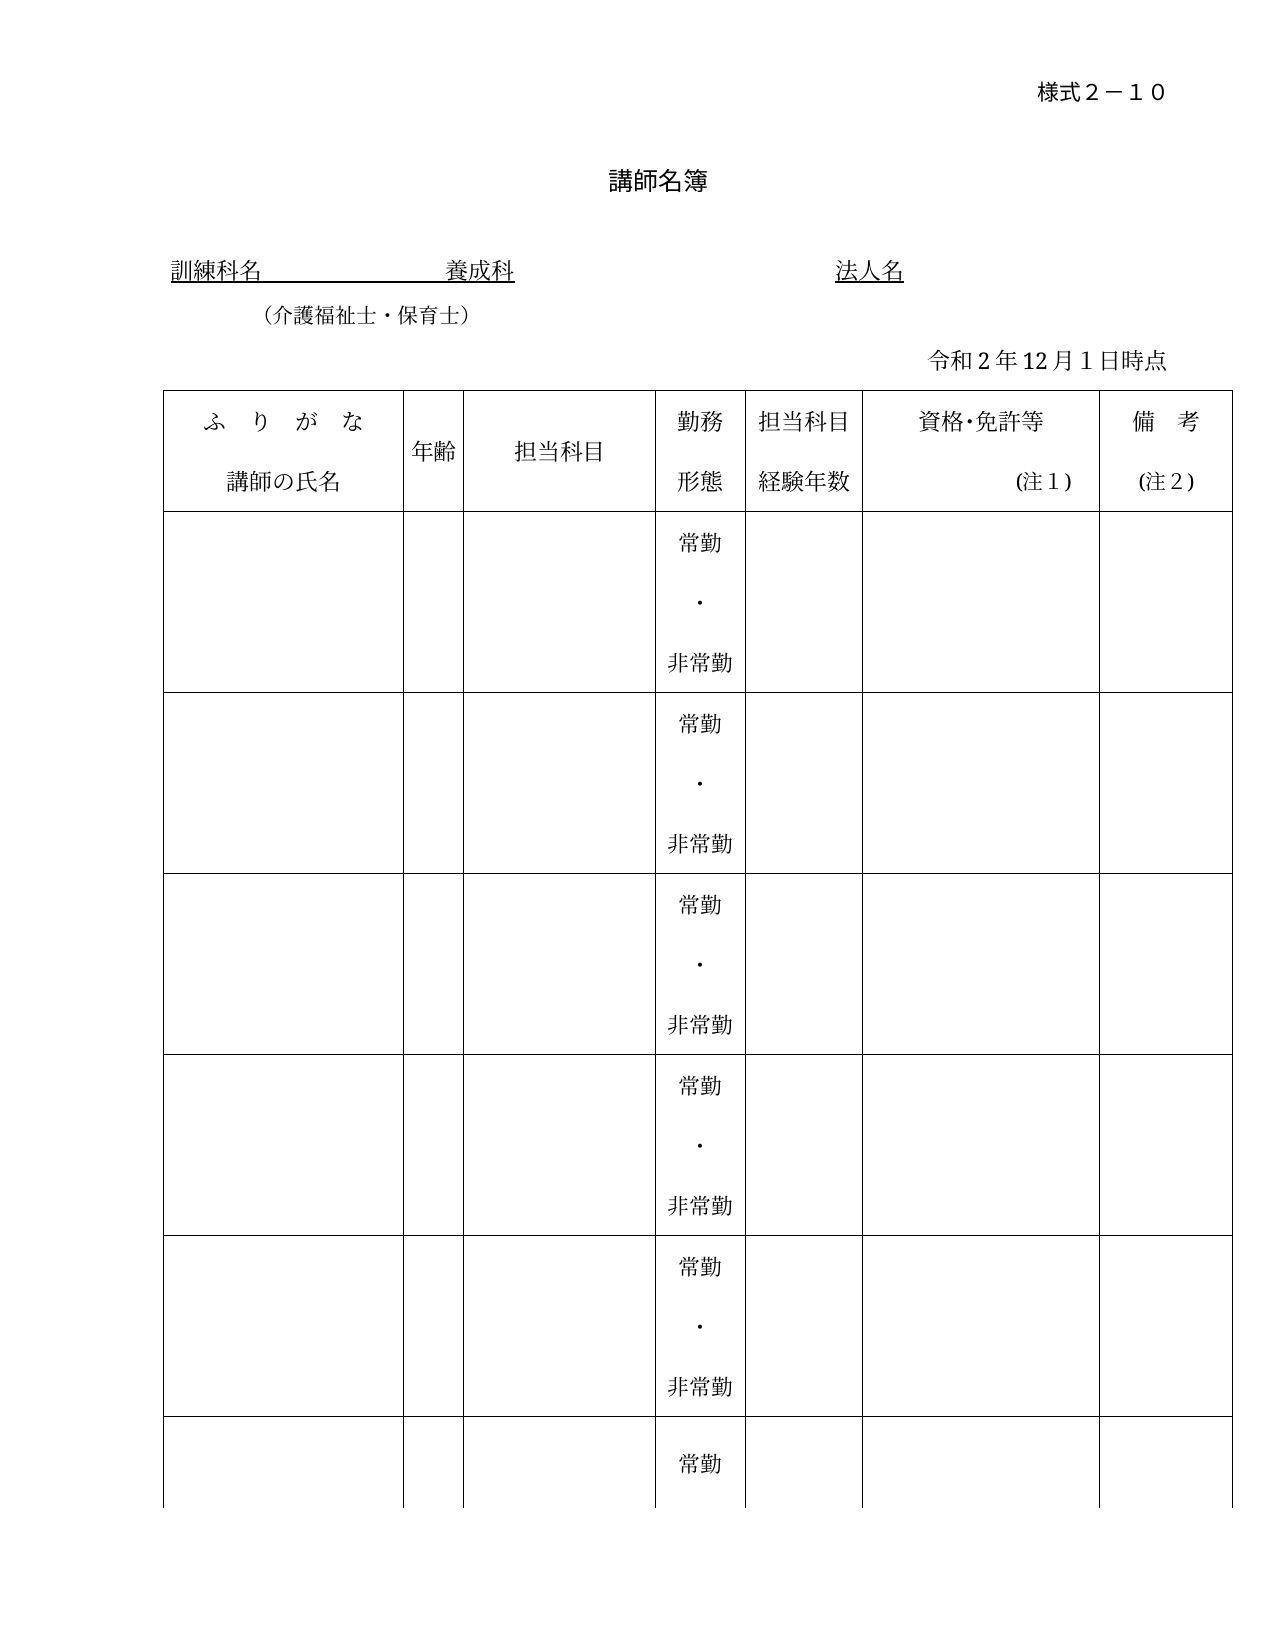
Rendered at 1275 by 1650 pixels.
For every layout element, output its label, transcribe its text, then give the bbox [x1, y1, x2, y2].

table_cell 常勤 ・ 非常勤 [656, 874, 745, 1054]
table_header 年齢 [404, 391, 463, 511]
table_cell [464, 1417, 655, 1508]
table_cell [863, 512, 1099, 692]
table_cell [464, 1055, 655, 1235]
table_cell [164, 1236, 403, 1416]
table_cell [404, 1236, 463, 1416]
table_header 担当科目 経験年数 [746, 391, 862, 511]
table_cell [164, 693, 403, 873]
table_cell [464, 1236, 655, 1416]
table_cell [746, 512, 862, 692]
table_cell [863, 693, 1099, 873]
table_cell 常勤 ・ 非常勤 [656, 1417, 745, 1508]
table_header 勤務 形態 [656, 391, 745, 511]
table_cell [404, 1417, 463, 1508]
table_header 担当科目 [464, 391, 655, 511]
table_header 資格･免許等 (注１) [863, 391, 1099, 511]
table_cell [746, 693, 862, 873]
table_header 備 考 (注２) [1100, 391, 1232, 511]
text 令和2年12月１日時点 [148, 330, 1169, 390]
table_cell [404, 874, 463, 1054]
table_cell [1100, 512, 1232, 692]
table_cell [404, 1055, 463, 1235]
text 講師名簿 [148, 150, 1169, 210]
table_cell [1100, 874, 1232, 1054]
table_cell [464, 512, 655, 692]
table_cell [164, 1055, 403, 1235]
table_header ふ り が な 講師の氏名 [164, 391, 403, 511]
table_cell [746, 874, 862, 1054]
table_cell [1100, 1417, 1232, 1508]
table_cell [464, 693, 655, 873]
text （介護福祉士・保育士） [148, 300, 1169, 330]
table_cell [404, 512, 463, 692]
table_cell [863, 1417, 1099, 1508]
table_cell [164, 512, 403, 692]
table_cell 常勤 ・ 非常勤 [656, 1236, 745, 1416]
table_cell [164, 874, 403, 1054]
table_cell [1100, 693, 1232, 873]
table_cell [1100, 1055, 1232, 1235]
text 訓練科名 養成科 法人名 [148, 240, 1169, 300]
table_cell [746, 1236, 862, 1416]
table_cell [746, 1417, 862, 1508]
table_cell [863, 1055, 1099, 1235]
table_cell [863, 874, 1099, 1054]
table_cell [863, 1236, 1099, 1416]
table_cell [1100, 1236, 1232, 1416]
table_cell 常勤 ・ 非常勤 [656, 693, 745, 873]
table_cell [746, 1055, 862, 1235]
table_cell 常勤 ・ 非常勤 [656, 512, 745, 692]
table_cell [164, 1417, 403, 1508]
table_cell [404, 693, 463, 873]
table_cell [464, 874, 655, 1054]
table_cell 常勤 ・ 非常勤 [656, 1055, 745, 1235]
